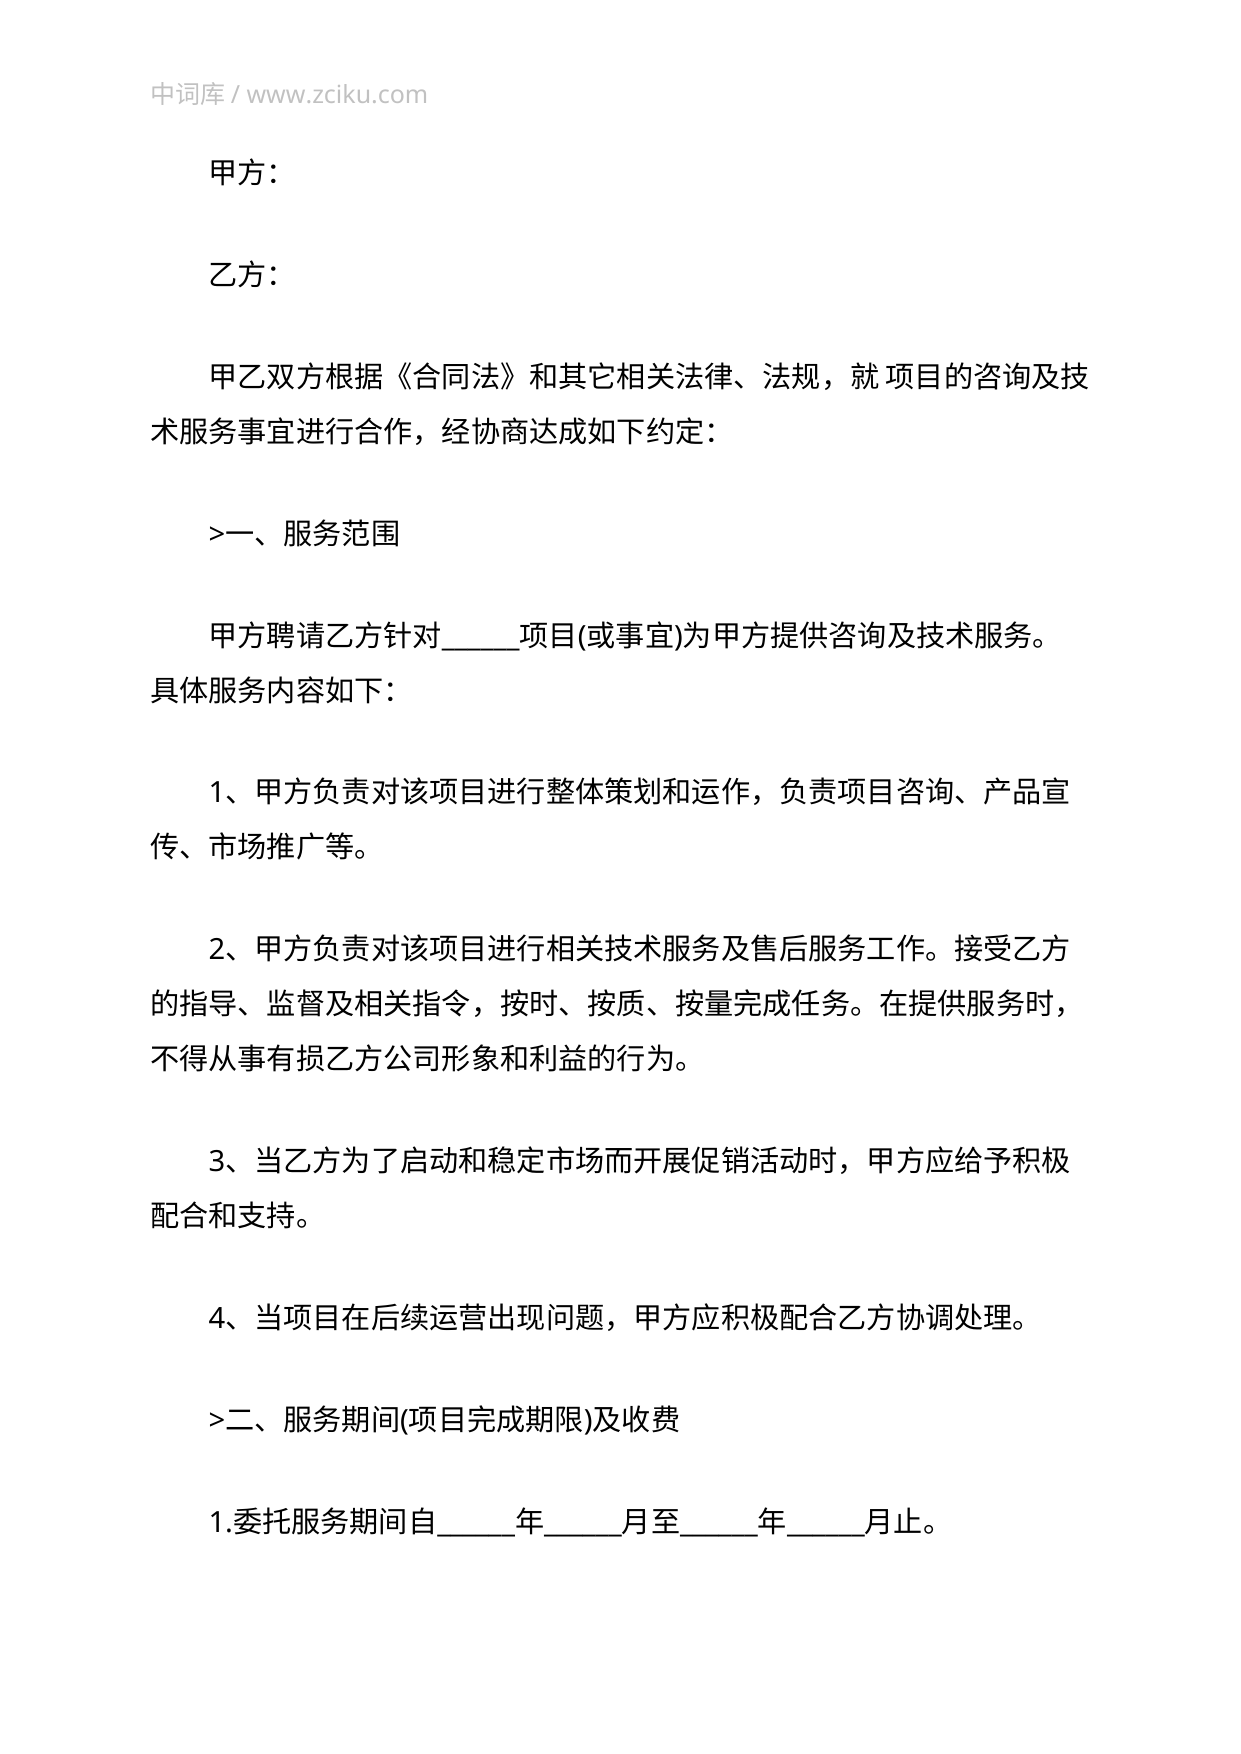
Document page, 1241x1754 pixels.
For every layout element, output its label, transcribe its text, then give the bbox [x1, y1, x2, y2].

text 甲乙双方根据《合同法》和其它相关法律、法规，就 项目的咨询及技术服务事宜进行合作，经协商达成如下约定： [150, 353, 1090, 451]
text 1.委托服务期间自______年______月至______年______月止。 [150, 1498, 1090, 1541]
text 甲方： [150, 150, 1090, 192]
text 2、甲方负责对该项目进行相关技术服务及售后服务工作。接受乙方的指导、监督及相关指令，按时、按质、按量完成任务。在提供服务时，不得从事有损乙方公司形象和利益的行为。 [150, 926, 1090, 1078]
text 4、当项目在后续运营出现问题，甲方应积极配合乙方协调处理。 [150, 1294, 1090, 1337]
text 1、甲方负责对该项目进行整体策划和运作，负责项目咨询、产品宣传、市场推广等。 [150, 769, 1090, 866]
text 乙方： [150, 252, 1090, 294]
text 3、当乙方为了启动和稳定市场而开展促销活动时，甲方应给予积极配合和支持。 [150, 1137, 1090, 1235]
text >二、服务期间(项目完成期限)及收费 [150, 1396, 1090, 1438]
text 甲方聘请乙方针对______项目(或事宜)为甲方提供咨询及技术服务。具体服务内容如下： [150, 612, 1090, 709]
text >一、服务范围 [150, 510, 1090, 553]
